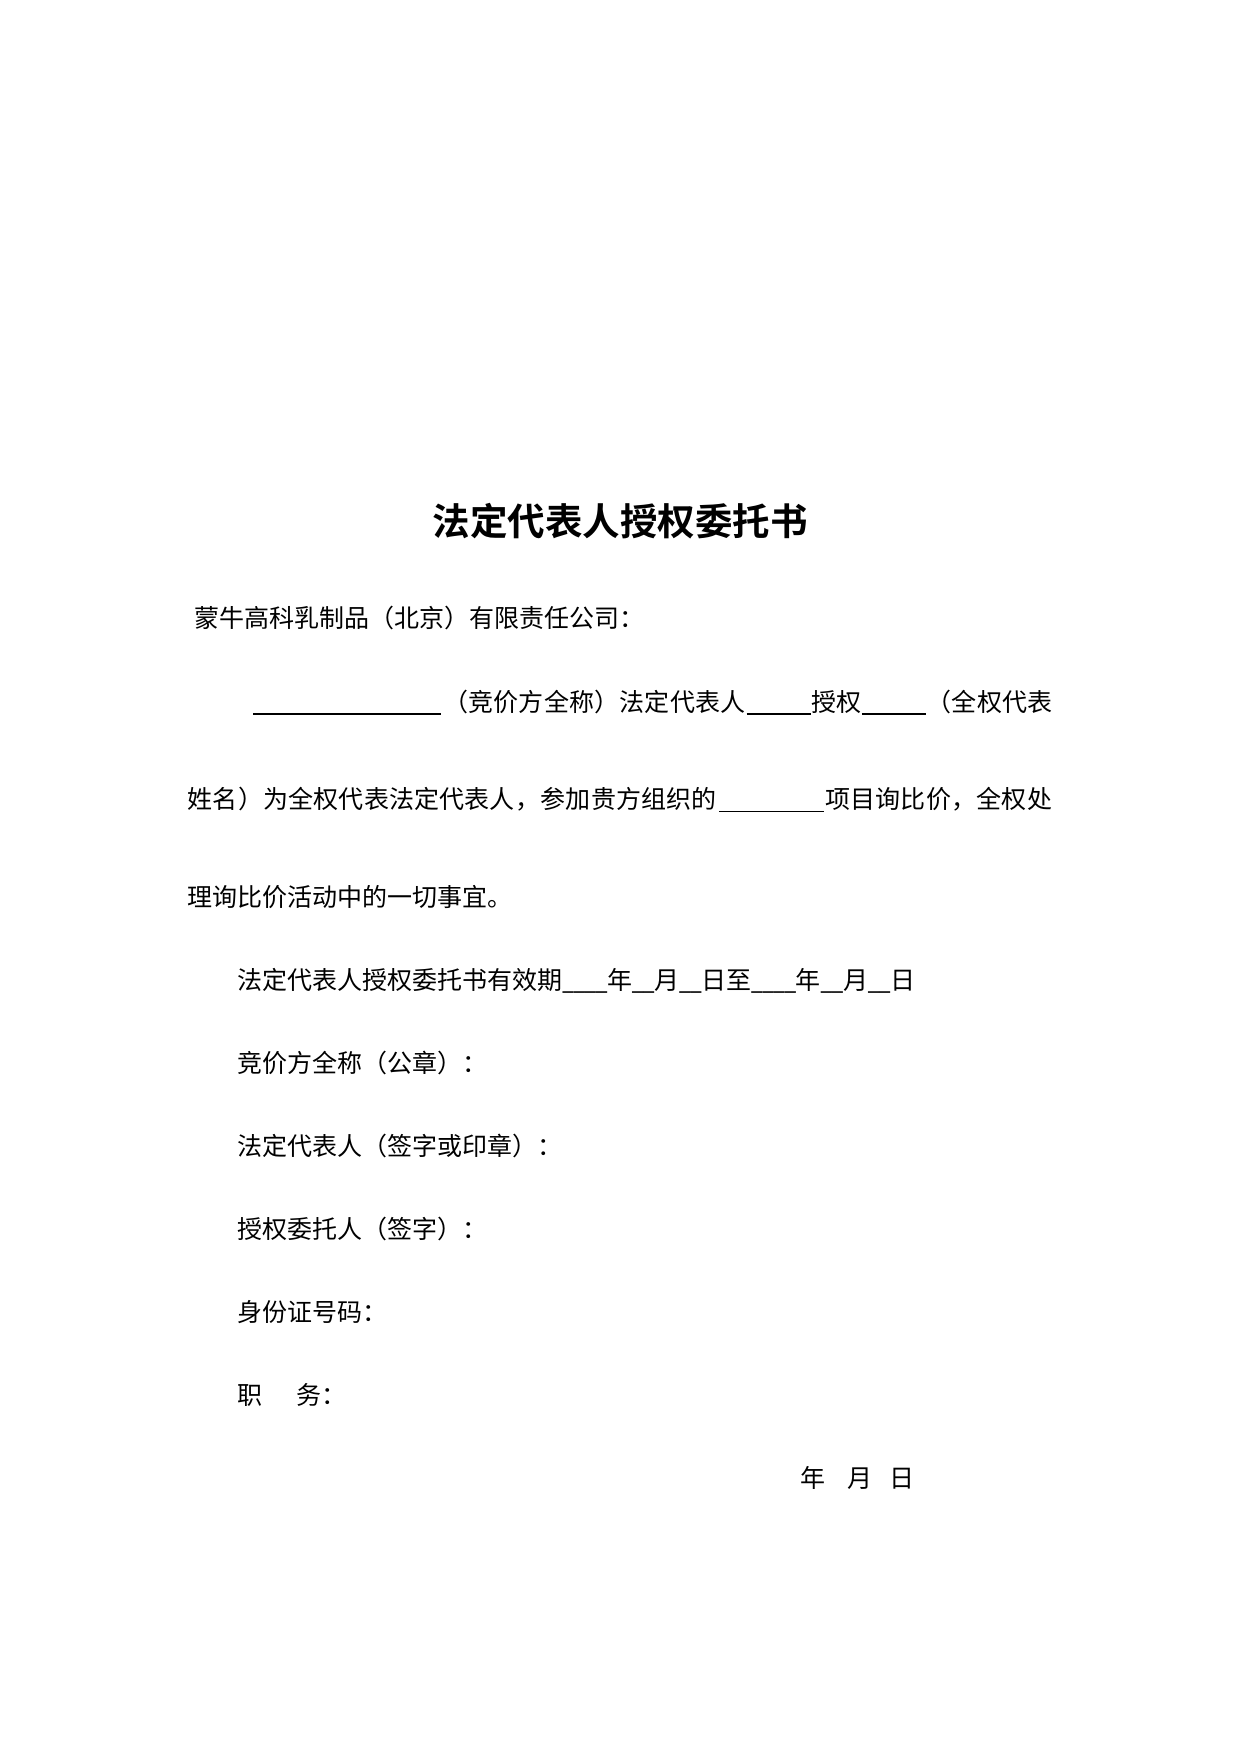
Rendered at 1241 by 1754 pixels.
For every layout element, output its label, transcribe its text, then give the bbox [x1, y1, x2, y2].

text 法定代表人授权委托书 [187, 487, 1053, 552]
text 法定代表人授权委托书有效期____年__月__日至____年__月__日 [187, 946, 1053, 1011]
text 竞价方全称（公章）： [187, 1029, 1053, 1094]
text （竞价方全称）法定代表人 授权 （全权代表姓名）为全权代表法定代表人，参加贵方组织的 项目询比价，全权处理询比价活动中的一切事宜。 [187, 668, 1053, 928]
text 身份证号码： [187, 1278, 1053, 1343]
text 职 务： [187, 1361, 1053, 1426]
text 年 月 日 [187, 1444, 914, 1509]
text 蒙牛高科乳制品（北京）有限责任公司： [187, 584, 1053, 649]
text 授权委托人（签字）： [187, 1195, 1053, 1260]
text 法定代表人（签字或印章）： [187, 1112, 1053, 1177]
